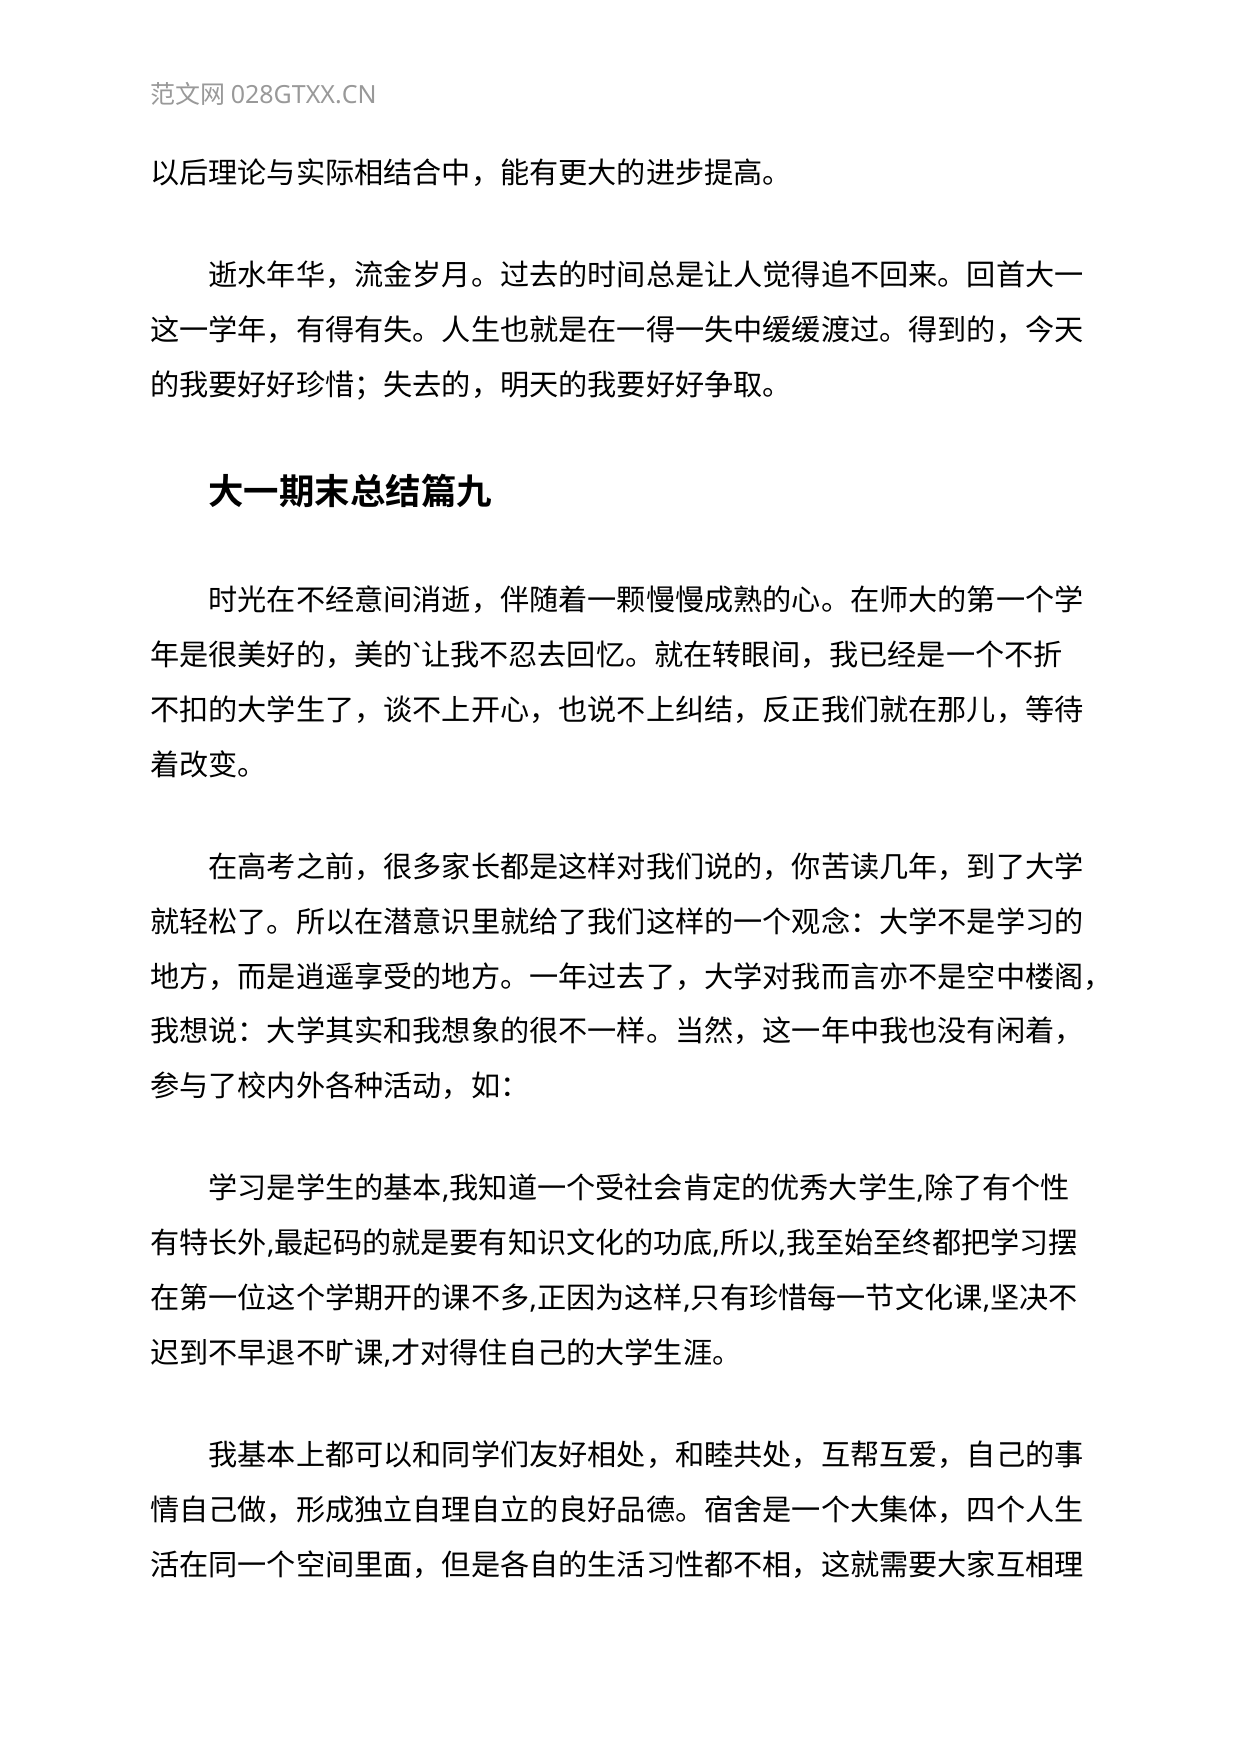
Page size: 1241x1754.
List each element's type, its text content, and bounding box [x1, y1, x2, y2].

text 逝水年华，流金岁月。过去的时间总是让人觉得追不回来。回首大一这一学年，有得有失。人生也就是在一得一失中缓缓渡过。得到的，今天的我要好好珍惜；失去的，明天的我要好好争取。 [150, 252, 1090, 404]
text 学习是学生的基本,我知道一个受社会肯定的优秀大学生,除了有个性有特长外,最起码的就是要有知识文化的功底,所以,我至始至终都把学习摆在第一位这个学期开的课不多,正因为这样,只有珍惜每一节文化课,坚决不迟到不早退不旷课,才对得住自己的大学生涯。 [150, 1165, 1090, 1372]
text 时光在不经意间消逝，伴随着一颗慢慢成熟的心。在师大的第一个学年是很美好的，美的`让我不忍去回忆。就在转眼间，我已经是一个不折不扣的大学生了，谈不上开心，也说不上纠结，反正我们就在那儿，等待着改变。 [150, 577, 1090, 784]
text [150, 1432, 1090, 1584]
text 在高考之前，很多家长都是这样对我们说的，你苦读几年，到了大学就轻松了。所以在潜意识里就给了我们这样的一个观念：大学不是学习的地方，而是逍遥享受的地方。一年过去了，大学对我而言亦不是空中楼阁，我想说：大学其实和我想象的很不一样。当然，这一年中我也没有闲着，参与了校内外各种活动，如： [150, 843, 1090, 1105]
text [150, 150, 1090, 192]
text 大一期末总结篇九 [150, 463, 1090, 514]
